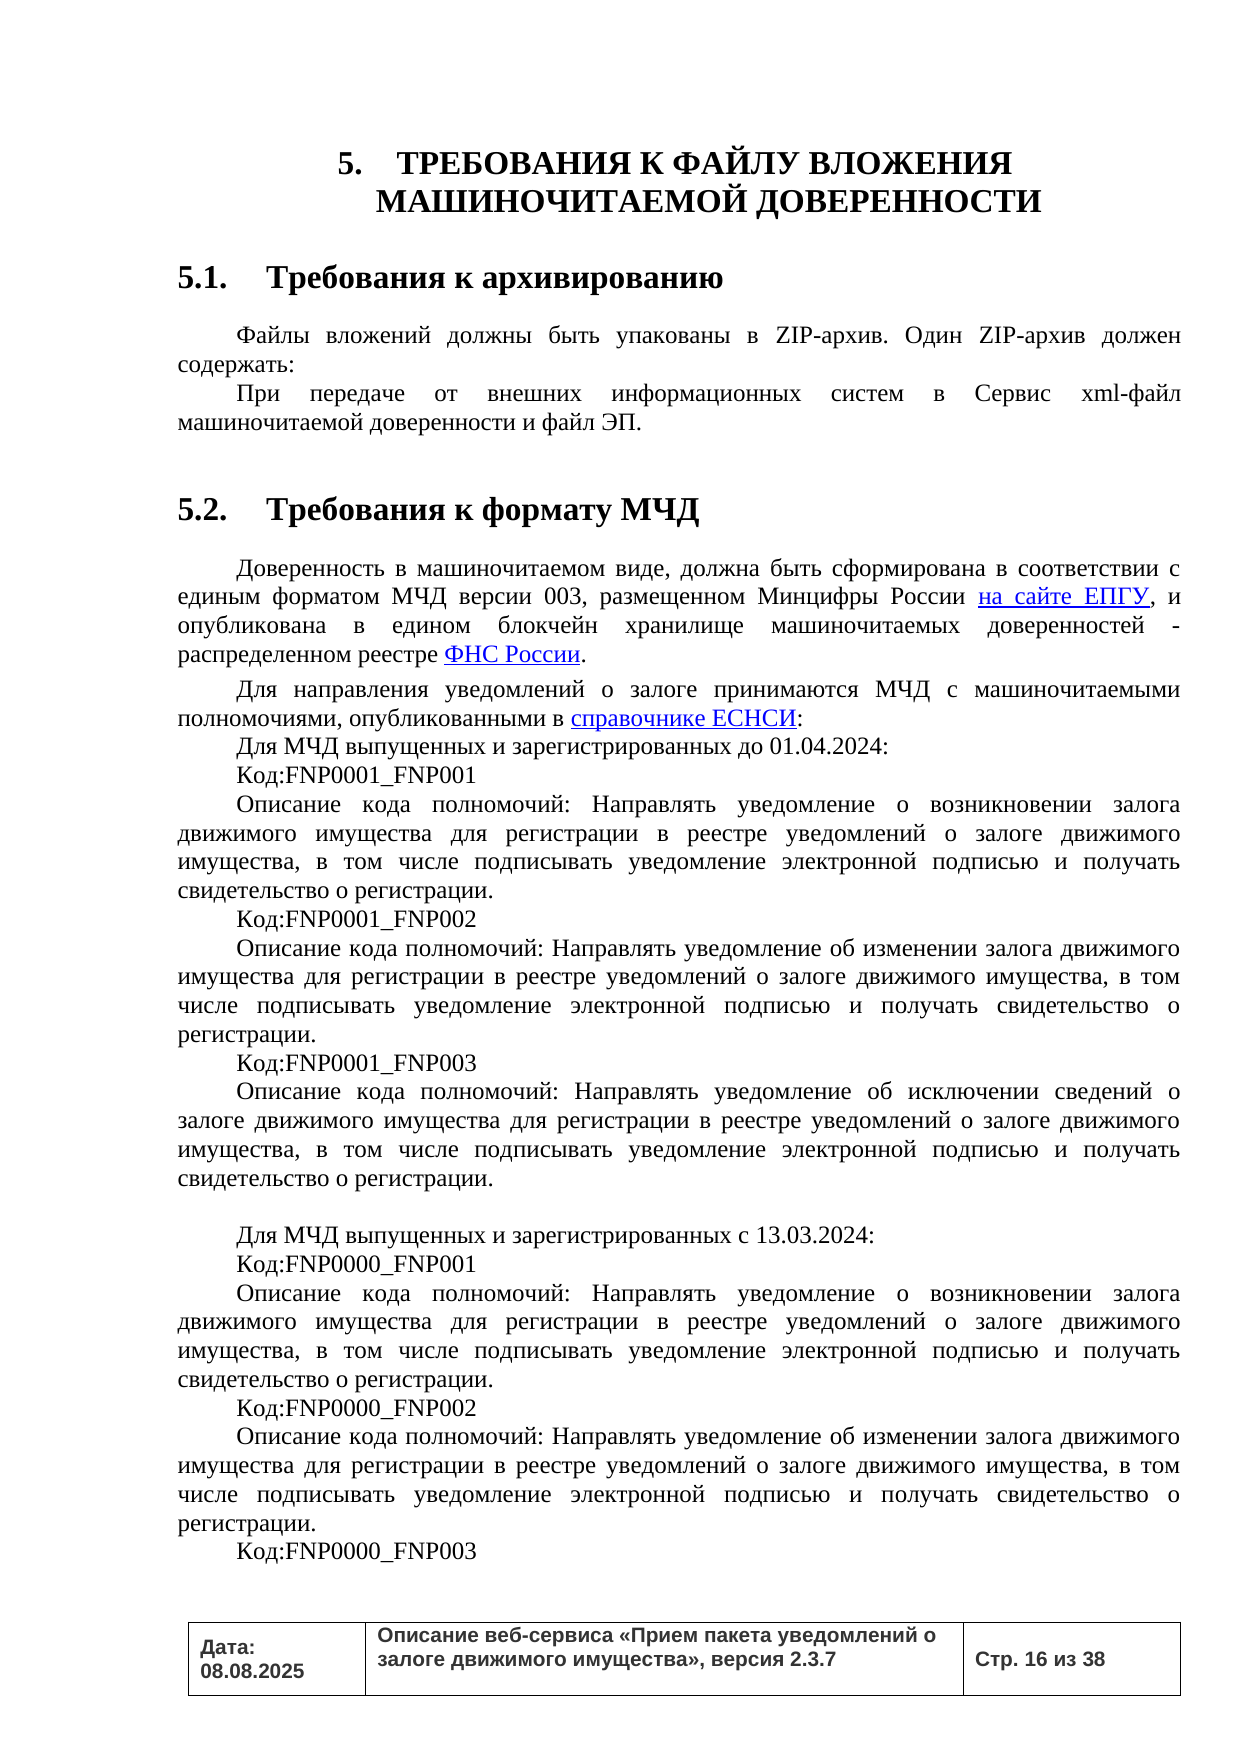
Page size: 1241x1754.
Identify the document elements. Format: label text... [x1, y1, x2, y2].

text Описание кода полномочий: Направлять уведомление о возникновении залога движимого имущества для регистрации в реестре уведомлений о залоге движимого имущества, в том числе подписывать уведомление электронной подписью и получать свидетельство о регистрации. [177, 1278, 1181, 1393]
text Описание кода полномочий: Направлять уведомление об исключении сведений о залоге движимого имущества для регистрации в реестре уведомлений о залоге движимого имущества, в том числе подписывать уведомление электронной подписью и получать свидетельство о регистрации. [177, 1076, 1181, 1191]
text Описание кода полномочий: Направлять уведомление об изменении залога движимого имущества для регистрации в реестре уведомлений о залоге движимого имущества, в том числе подписывать уведомление электронной подписью и получать свидетельство о регистрации. [177, 933, 1181, 1048]
text Описание кода полномочий: Направлять уведомление о возникновении залога движимого имущества для регистрации в реестре уведомлений о залоге движимого имущества, в том числе подписывать уведомление электронной подписью и получать свидетельство о регистрации. [177, 789, 1181, 904]
text Код:FNP0000_FNP002 [177, 1393, 1181, 1421]
text Файлы вложений должны быть упакованы в ZIP-архив. Один ZIP-архив должен содержать: [177, 321, 1181, 378]
text Для МЧД выпущенных и зарегистрированных до 01.04.2024: [177, 731, 1181, 760]
text Код:FNP0001_FNP003 [177, 1048, 1181, 1076]
text Код:FNP0001_FNP001 [177, 760, 1181, 789]
text Код:FNP0000_FNP003 [177, 1536, 1181, 1565]
text Для направления уведомлений о залоге принимаются МЧД с машиночитаемыми полномочиями, опубликованными в справочнике ЕСНСИ: [177, 674, 1181, 731]
subtitle Требования к формату МЧД [177, 489, 1181, 528]
text Доверенность в машиночитаемом виде, должна быть сформирована в соответствии с единым форматом МЧД версии 003, размещенном Минцифры России на сайте ЕПГУ, и опубликована в едином блокчейн хранилище машиночитаемых доверенностей - распределенном реестре ФНС России. [177, 553, 1181, 668]
text Код:FNP0001_FNP002 [177, 904, 1181, 933]
text При передаче от внешних информационных систем в Сервис xml-файл машиночитаемой доверенности и файл ЭП. [177, 378, 1181, 436]
text Код:FNP0000_FNP001 [177, 1249, 1181, 1278]
subtitle Требования к файлу вложения машиночитаемой доверенности [177, 143, 1181, 220]
text Для МЧД выпущенных и зарегистрированных с 13.03.2024: [177, 1220, 1181, 1249]
text Описание кода полномочий: Направлять уведомление об изменении залога движимого имущества для регистрации в реестре уведомлений о залоге движимого имущества, в том числе подписывать уведомление электронной подписью и получать свидетельство о регистрации. [177, 1421, 1181, 1536]
subtitle Требования к архивированию [177, 257, 1181, 296]
